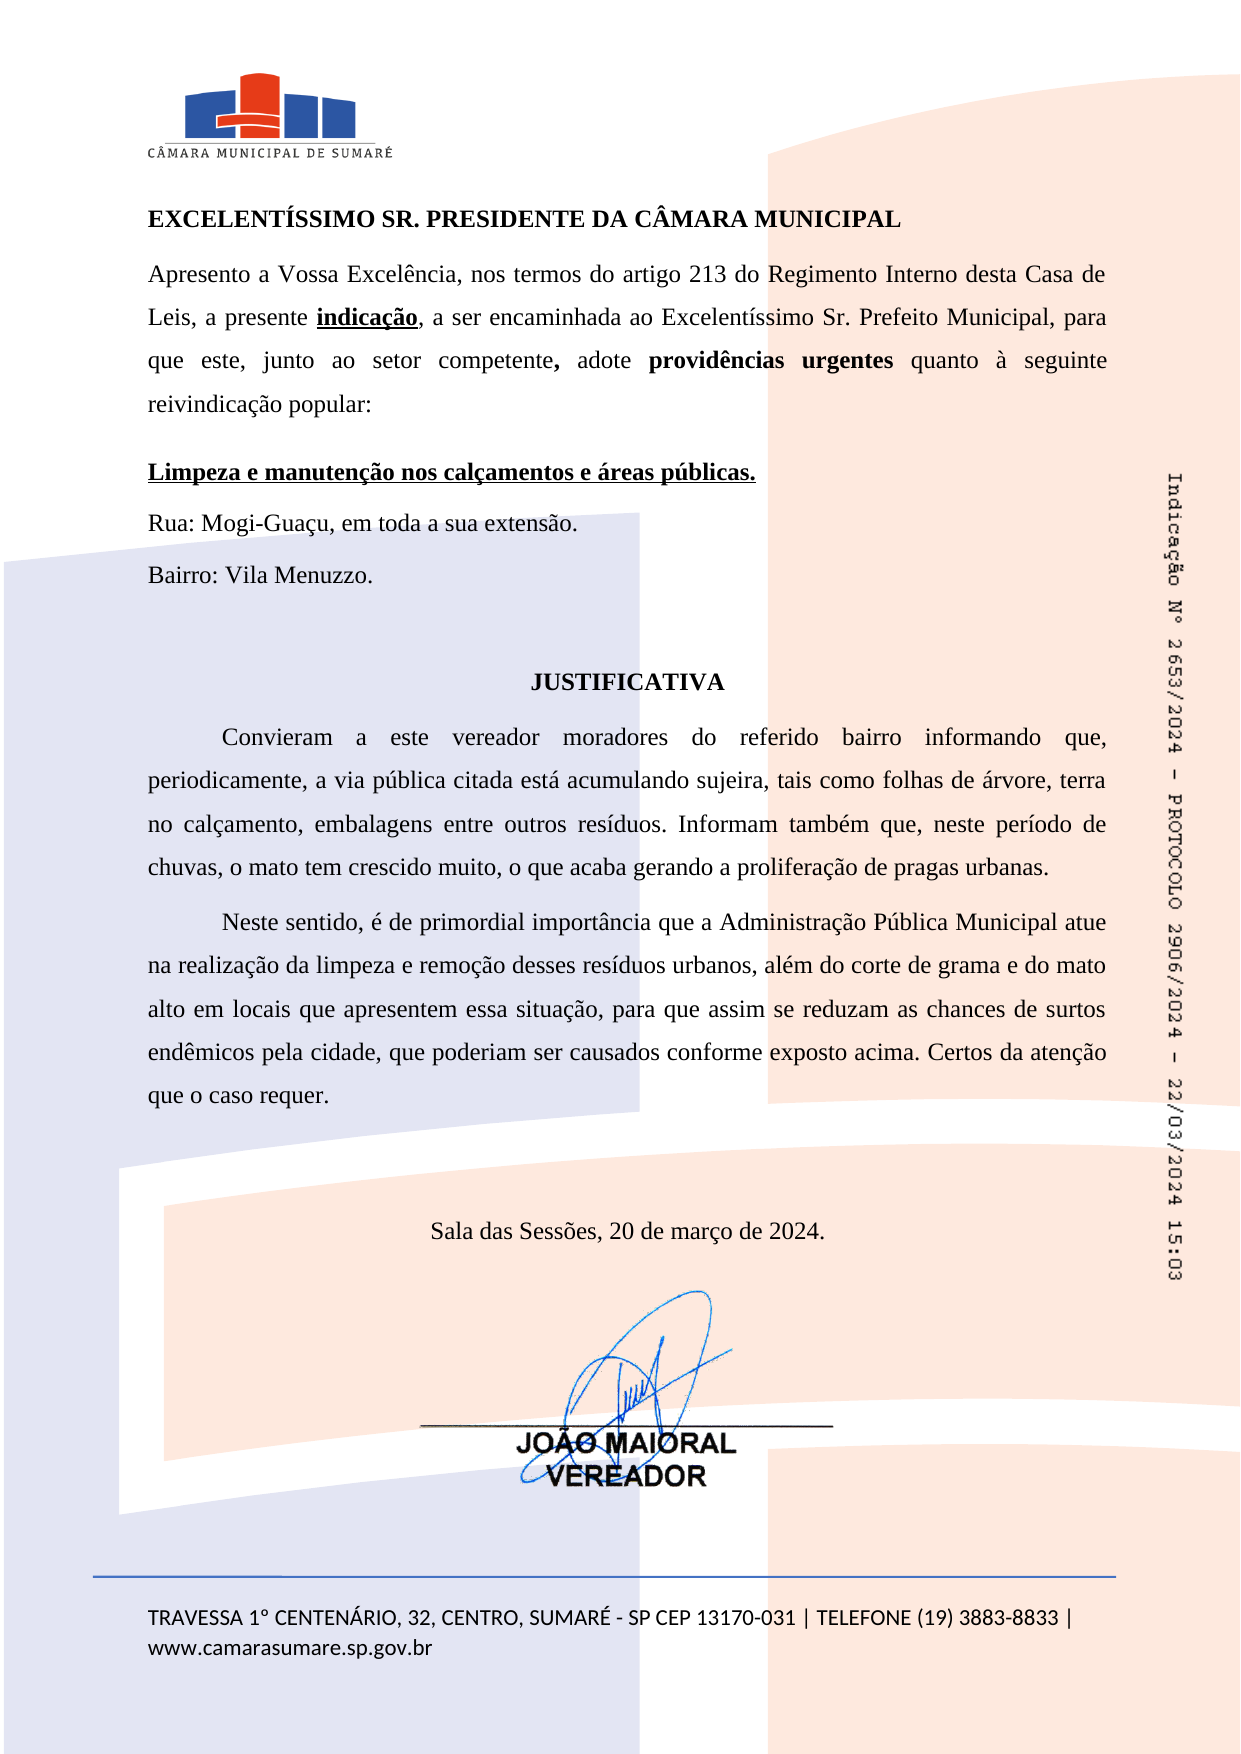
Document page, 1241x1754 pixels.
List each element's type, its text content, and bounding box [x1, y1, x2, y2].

text JUSTIFICATIVA [148, 667, 1107, 696]
text Sala das Sessões, 20 de março de 2024. [148, 1216, 1107, 1245]
text Neste sentido, é de primordial importância que a Administração Pública Municipal atue na realização da limpeza e remoção desses resíduos urbanos, além do corte de grama e do mato alto em locais que apresentem essa situação, para que assim se reduzam as chances de surtos endêmicos pela cidade, que poderiam ser causados conforme exposto acima. Certos da atenção que o caso requer. [148, 907, 1107, 1109]
picture [402, 1271, 853, 1506]
text Convieram a este vereador moradores do referido bairro informando que, periodicamente, a via pública citada está acumulando sujeira, tais como folhas de árvore, terra no calçamento, embalagens entre outros resíduos. Informam também que, neste período de chuvas, o mato tem crescido muito, o que acaba gerando a proliferação de pragas urbanas. [148, 722, 1107, 881]
text Rua: Mogi-Guaçu, em toda a sua extensão. [148, 508, 1107, 537]
text Bairro: Vila Menuzzo. [148, 560, 1107, 588]
picture [147, 73, 394, 160]
text Apresento a Vossa Excelência, nos termos do artigo 213 do Regimento Interno desta Casa de Leis, a presente indicação, a ser encaminhada ao Excelentíssimo Sr. Prefeito Municipal, para que este, junto ao setor competente, adote providências urgentes quanto à seguinte reivindicação popular: [148, 259, 1107, 417]
text Limpeza e manutenção nos calçamentos e áreas públicas. [148, 457, 1107, 486]
picture [1142, 468, 1205, 1286]
text EXCELENTÍSSIMO SR. PRESIDENTE DA CÂMARA MUNICIPAL [148, 204, 1107, 232]
